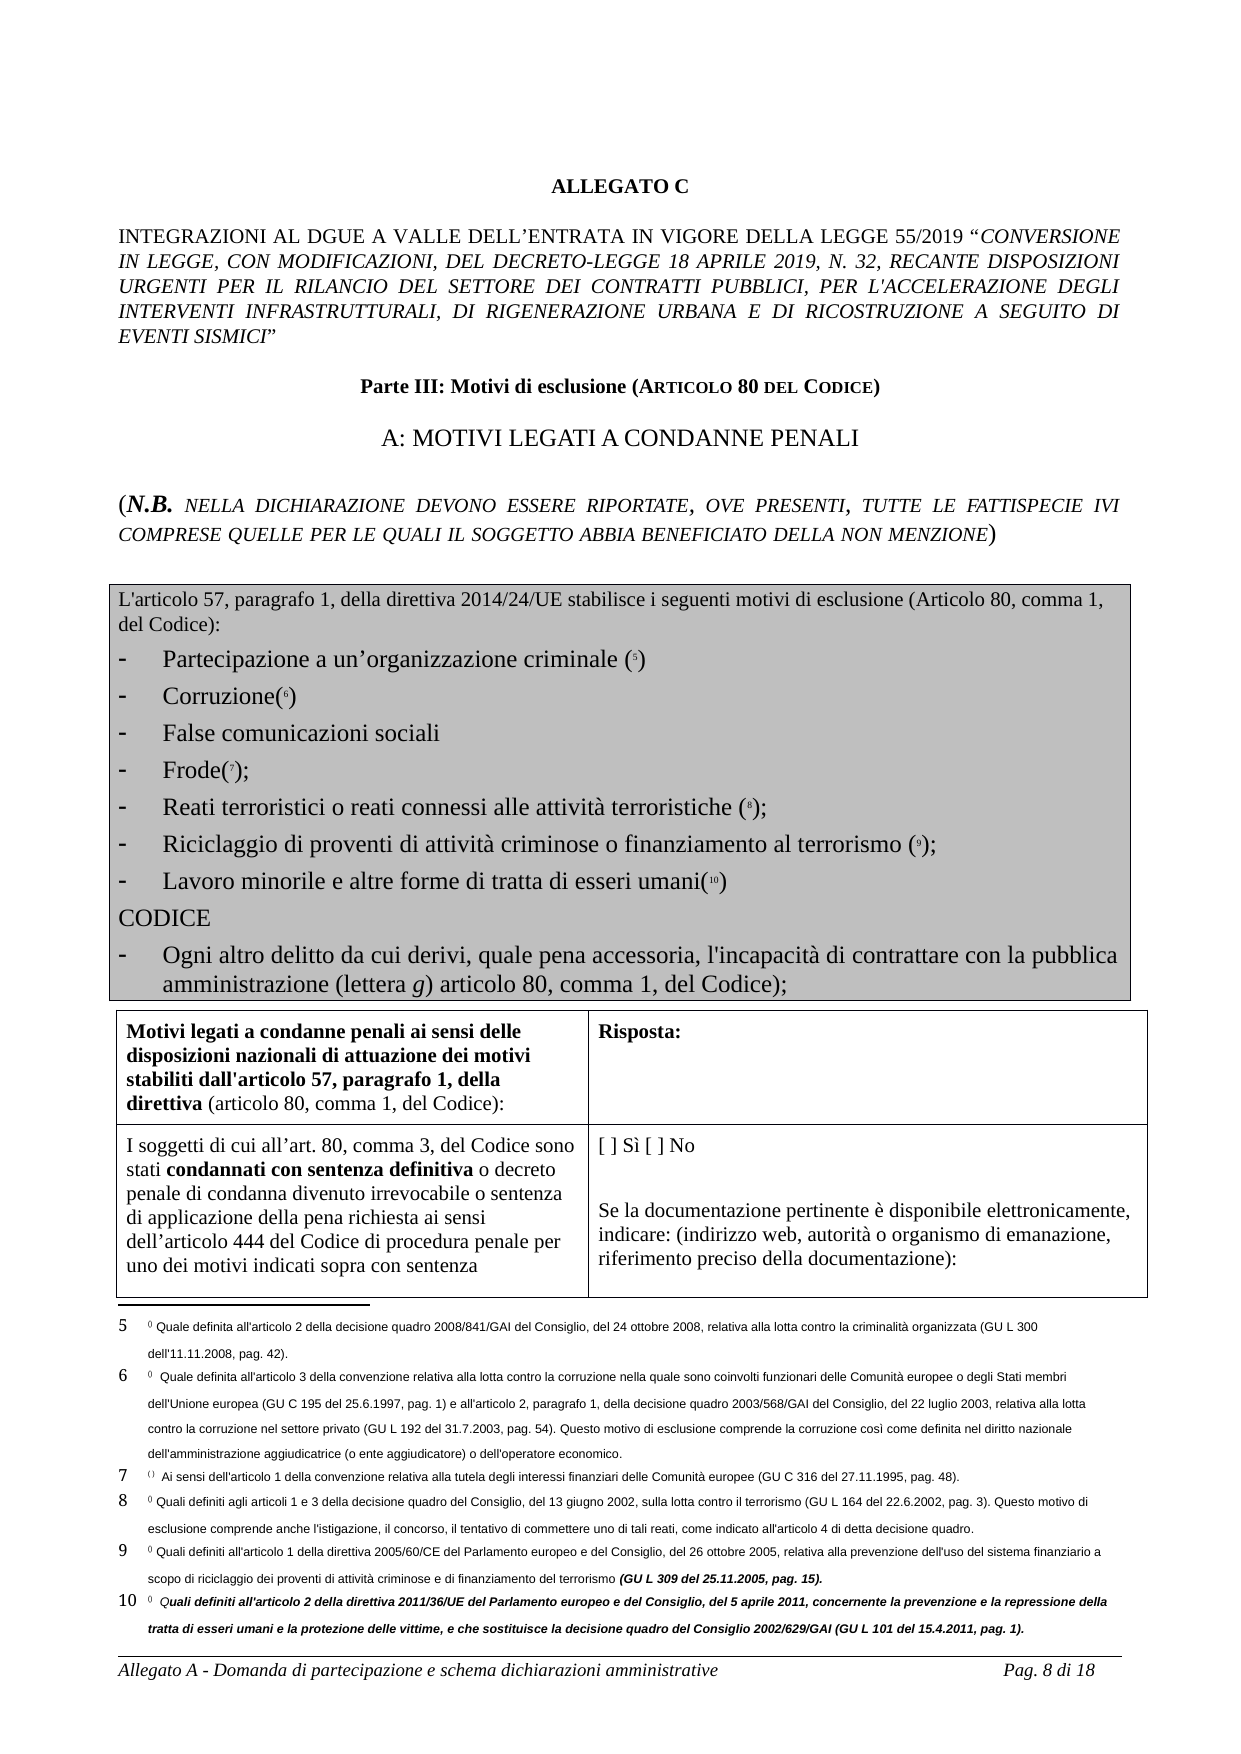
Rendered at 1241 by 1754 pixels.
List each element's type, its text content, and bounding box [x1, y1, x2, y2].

list Partecipazione a un’organizzazione criminale () [110, 641, 1130, 673]
list Lavoro minorile e altre forme di tratta di esseri umani() [110, 863, 1130, 895]
text ALLEGATO C [118, 173, 1122, 198]
list Riciclaggio di proventi di attività criminose o finanziamento al terrorismo (); [110, 826, 1130, 858]
list Reati terroristici o reati connessi alle attività terroristiche (); [110, 789, 1130, 821]
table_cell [589, 1125, 1147, 1297]
text CODICE [110, 900, 1130, 932]
text L'articolo 57, paragrafo 1, della direttiva 2014/24/UE stabilisce i seguenti motivi di esclusione (Articolo 80, comma 1, del Codice): [110, 585, 1130, 636]
text INTEGRAZIONI AL DGUE A VALLE DELL’ENTRATA IN VIGORE DELLA LEGGE 55/2019 “CONVERSIONE IN LEGGE, CON MODIFICAZIONI, DEL DECRETO-LEGGE 18 APRILE 2019, N. 32, RECANTE DISPOSIZIONI URGENTI PER IL RILANCIO DEL SETTORE DEI CONTRATTI PUBBLICI, PER L'ACCELERAZIONE DEGLI INTERVENTI INFRASTRUTTURALI, DI RIGENERAZIONE URBANA E DI RICOSTRUZIONE A SEGUITO DI EVENTI SISMICI” [118, 223, 1122, 348]
text Parte III: Motivi di esclusione (Articolo 80 del Codice) [118, 373, 1122, 398]
list Frode(); [110, 752, 1130, 784]
list Corruzione() [110, 678, 1130, 710]
list False comunicazioni sociali [110, 715, 1130, 747]
title (N.B. nella dichiarazione devono essere riportate, ove presenti, tutte le fattispecie ivi comprese quelle per le quali il soggetto abbia beneficiato della non menzione) [118, 489, 1122, 547]
title A: Motivi legati a condanne penali [118, 423, 1122, 452]
table_header Motivi legati a condanne penali ai sensi delle disposizioni nazionali di attuazione dei motivi stabiliti dall'articolo 57, paragrafo 1, della direttiva (articolo 80, comma 1, del Codice): [117, 1011, 588, 1123]
table_header Risposta: [589, 1011, 1147, 1123]
list Ogni altro delitto da cui derivi, quale pena accessoria, l'incapacità di contrattare con la pubblica amministrazione (lettera g) articolo 80, comma 1, del Codice); [110, 937, 1130, 1000]
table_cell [117, 1125, 588, 1297]
